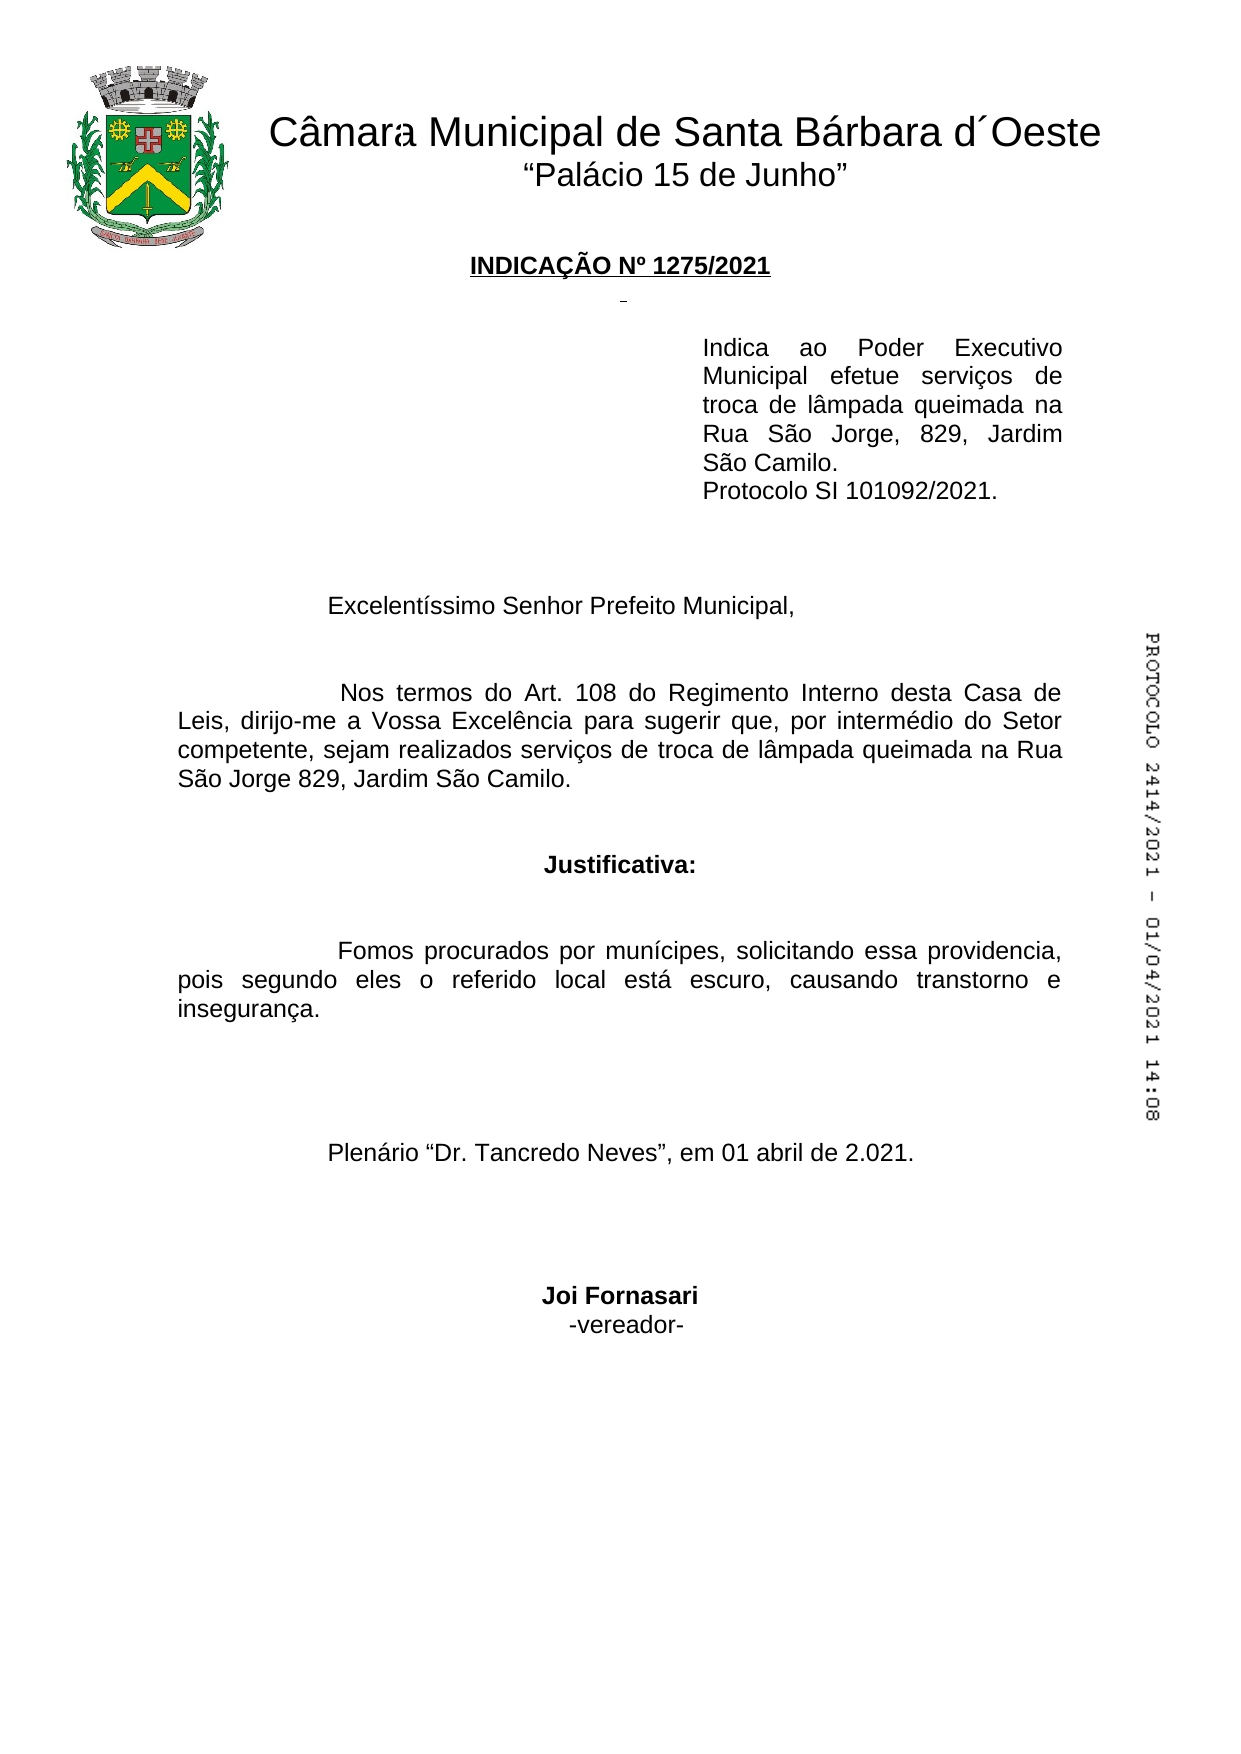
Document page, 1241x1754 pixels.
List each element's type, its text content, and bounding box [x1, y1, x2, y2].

text Justificativa: [177, 850, 1063, 879]
text Indica ao Poder Executivo Municipal efetue serviços de troca de lâmpada queimada na Rua São Jorge, 829, Jardim São Camilo. [702, 333, 1063, 476]
picture [66, 66, 236, 255]
text Joi Fornasari [177, 1281, 1063, 1310]
text Nos termos do Art. 108 do Regimento Interno desta Casa de Leis, dirijo-me a Vossa Excelência para sugerir que, por intermédio do Setor competente, sejam realizados serviços de troca de lâmpada queimada na Rua São Jorge 829, Jardim São Camilo. [177, 678, 1063, 793]
text Fomos procurados por munícipes, solicitando essa providencia, pois segundo eles o referido local está escuro, causando transtorno e insegurança. [177, 936, 1063, 1023]
text Protocolo SI 101092/2021. [702, 476, 1063, 505]
title INDICAÇÃO Nº 1275/2021 [177, 251, 1063, 280]
text Excelentíssimo Senhor Prefeito Municipal, [177, 591, 1063, 620]
picture [1120, 629, 1183, 1125]
text -vereador- [177, 1310, 1063, 1339]
text Plenário “Dr. Tancredo Neves”, em 01 abril de 2.021. [177, 1138, 1063, 1166]
